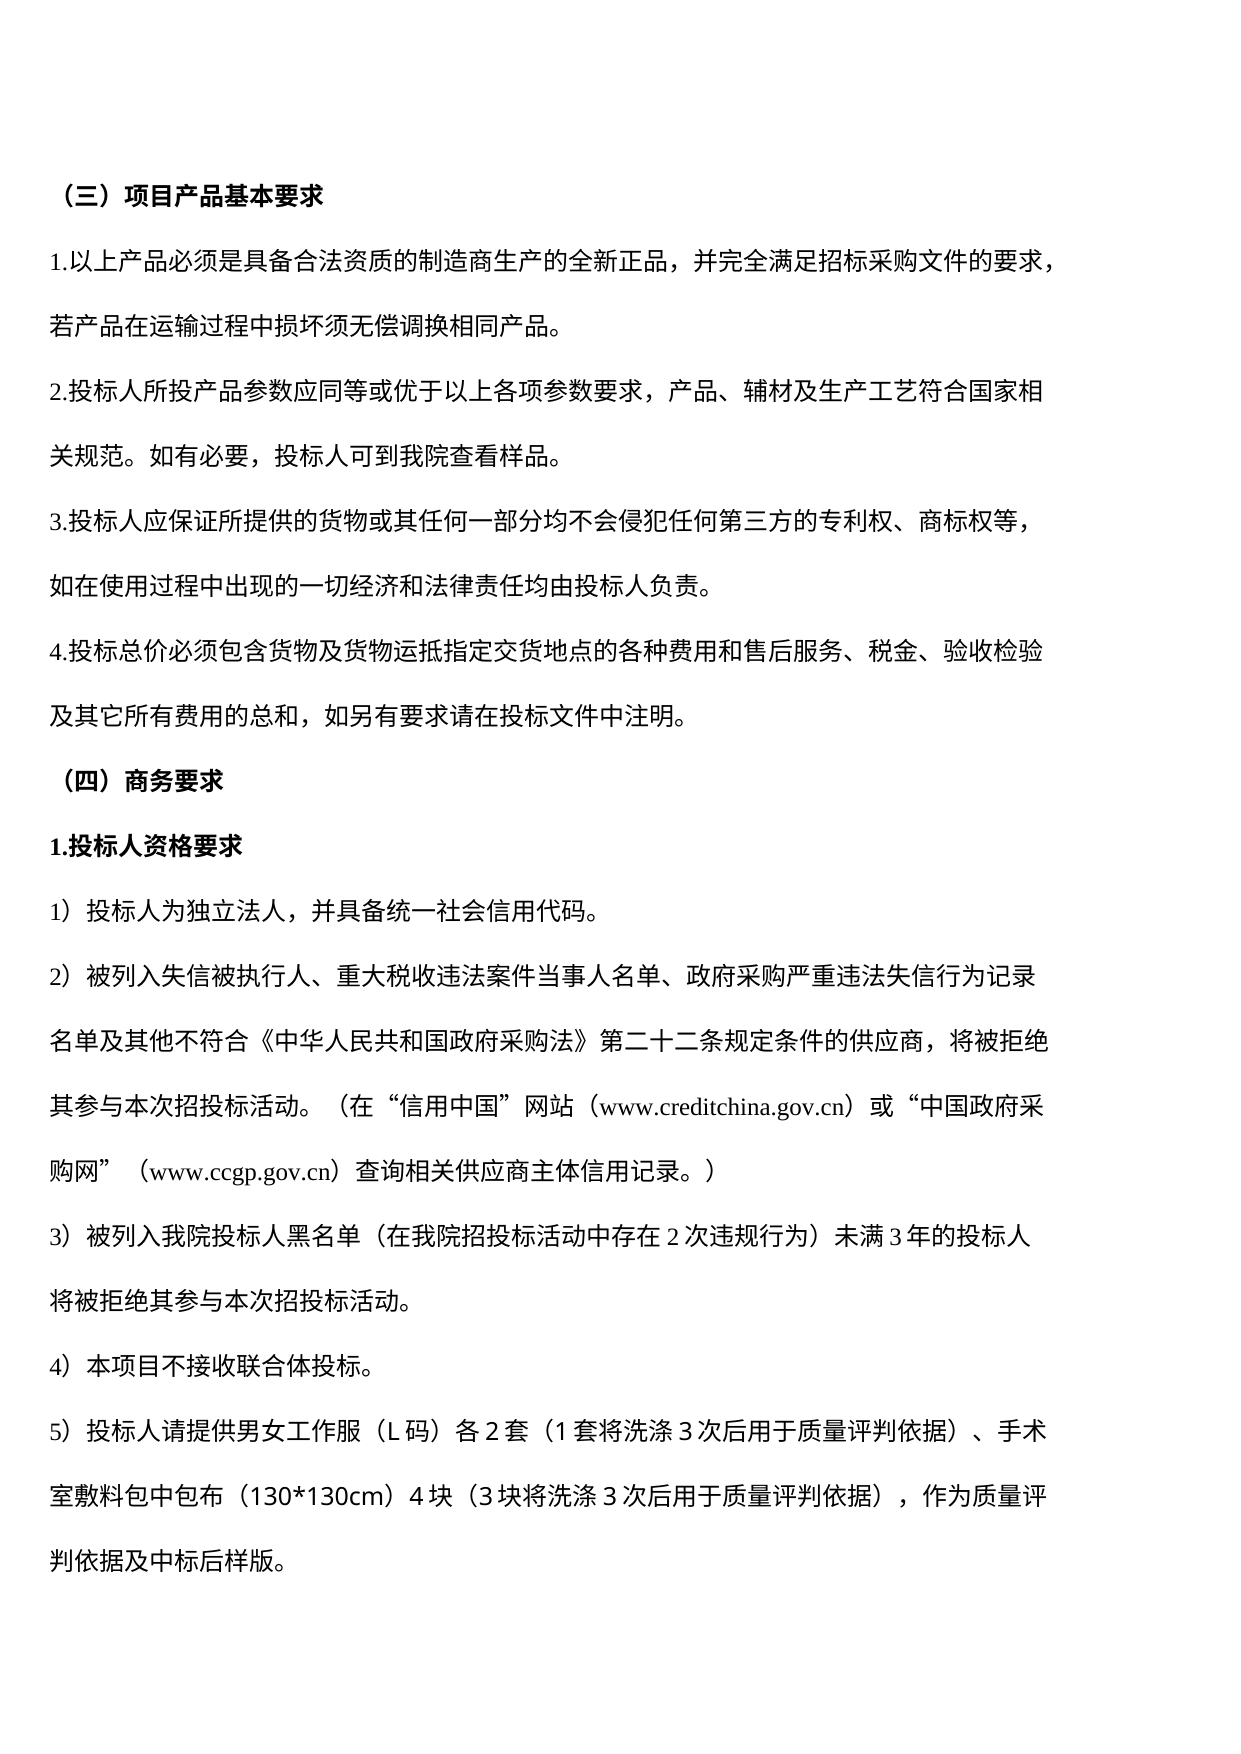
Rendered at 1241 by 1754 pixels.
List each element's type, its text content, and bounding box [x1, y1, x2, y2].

text 4.投标总价必须包含货物及货物运抵指定交货地点的各种费用和售后服务、税金、验收检验及其它所有费用的总和，如另有要求请在投标文件中注明。 [49, 617, 1053, 747]
text 2.投标人所投产品参数应同等或优于以上各项参数要求，产品、辅材及生产工艺符合国家相关规范。如有必要，投标人可到我院查看样品。 [49, 357, 1053, 487]
text （三）项目产品基本要求 [49, 162, 1053, 227]
text 1.投标人资格要求 [49, 812, 1053, 877]
text 2）被列入失信被执行人、重大税收违法案件当事人名单、政府采购严重违法失信行为记录名单及其他不符合《中华人民共和国政府采购法》第二十二条规定条件的供应商，将被拒绝其参与本次招投标活动。（在“信用中国”网站（www.creditchina.gov.cn）或“中国政府采购网”（www.ccgp.gov.cn）查询相关供应商主体信用记录。） [49, 942, 1053, 1202]
text （四）商务要求 [49, 747, 1053, 812]
text 3）被列入我院投标人黑名单（在我院招投标活动中存在2次违规行为）未满3年的投标人将被拒绝其参与本次招投标活动。 [49, 1202, 1053, 1332]
text 1）投标人为独立法人，并具备统一社会信用代码。 [49, 877, 1053, 942]
text 1.以上产品必须是具备合法资质的制造商生产的全新正品，并完全满足招标采购文件的要求，若产品在运输过程中损坏须无偿调换相同产品。 [49, 227, 1053, 357]
text 4）本项目不接收联合体投标。 [49, 1332, 1053, 1397]
text 3.投标人应保证所提供的货物或其任何一部分均不会侵犯任何第三方的专利权、商标权等，如在使用过程中出现的一切经济和法律责任均由投标人负责。 [49, 487, 1053, 617]
text 5）投标人请提供男女工作服（L码）各2套（1套将洗涤3次后用于质量评判依据）、手术室敷料包中包布（130*130cm）4块（3块将洗涤3次后用于质量评判依据），作为质量评判依据及中标后样版。 [49, 1397, 1053, 1592]
